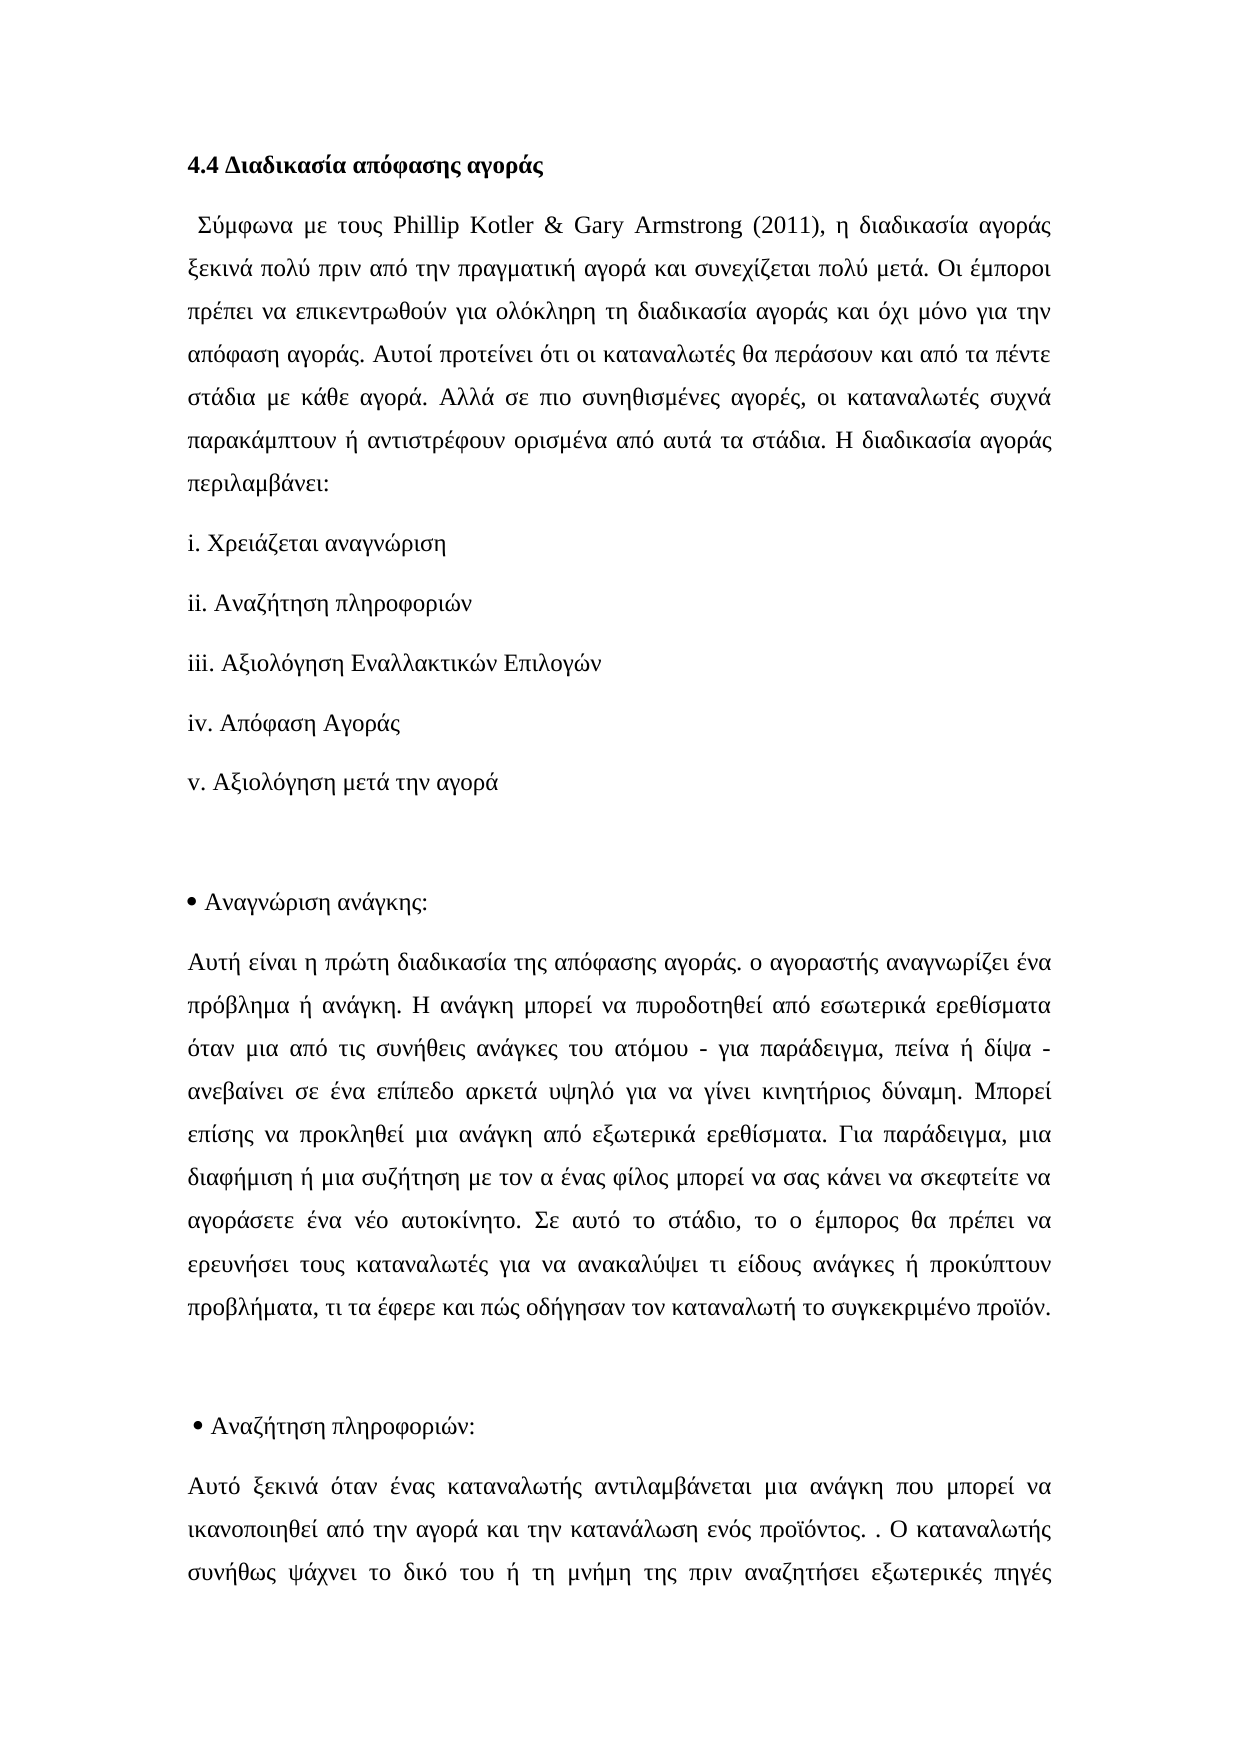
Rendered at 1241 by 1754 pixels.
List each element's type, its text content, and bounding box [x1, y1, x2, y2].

text 4.4 Διαδικασία απόφασης αγοράς [187, 150, 1053, 179]
text Αναγνώριση ανάγκης: [187, 887, 1053, 916]
text Αυτή είναι η πρώτη διαδικασία της απόφασης αγοράς. ο αγοραστής αναγνωρίζει ένα πρόβλημα ή ανάγκη. Η ανάγκη μπορεί να πυροδοτηθεί από εσωτερικά ερεθίσματα όταν μια από τις συνήθεις ανάγκες του ατόμου - για παράδειγμα, πείνα ή δίψα - ανεβαίνει σε ένα επίπεδο αρκετά υψηλό για να γίνει κινητήριος δύναμη. Μπορεί επίσης να προκληθεί μια ανάγκη από εξωτερικά ερεθίσματα. Για παράδειγμα, μια διαφήμιση ή μια συζήτηση με τον α ένας φίλος μπορεί να σας κάνει να σκεφτείτε να αγοράσετε ένα νέο αυτοκίνητο. Σε αυτό το στάδιο, το ο έμπορος θα πρέπει να ερευνήσει τους καταναλωτές για να ανακαλύψει τι είδους ανάγκες ή προκύπτουν προβλήματα, τι τα έφερε και πώς οδήγησαν τον καταναλωτή το συγκεκριμένο προϊόν. [187, 947, 1053, 1321]
text i. Χρειάζεται αναγνώριση [187, 528, 1053, 557]
text Αναζήτηση πληροφοριών: [187, 1411, 1053, 1440]
text iii. Αξιολόγηση Εναλλακτικών Επιλογών [187, 648, 1053, 677]
text ii. Αναζήτηση πληροφοριών [187, 588, 1053, 617]
text iv. Απόφαση Αγοράς [187, 708, 1053, 736]
text v. Αξιολόγηση μετά την αγορά [187, 767, 1053, 796]
text Σύμφωνα με τους Phillip Kotler & Gary Armstrong (2011), η διαδικασία αγοράς ξεκινά πολύ πριν από την πραγματική αγορά και συνεχίζεται πολύ μετά. Οι έμποροι πρέπει να επικεντρωθούν για ολόκληρη τη διαδικασία αγοράς και όχι μόνο για την απόφαση αγοράς. Αυτοί προτείνει ότι οι καταναλωτές θα περάσουν και από τα πέντε στάδια με κάθε αγορά. Αλλά σε πιο συνηθισμένες αγορές, οι καταναλωτές συχνά παρακάμπτουν ή αντιστρέφουν ορισμένα από αυτά τα στάδια. Η διαδικασία αγοράς περιλαμβάνει: [187, 210, 1053, 497]
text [187, 1471, 1053, 1586]
